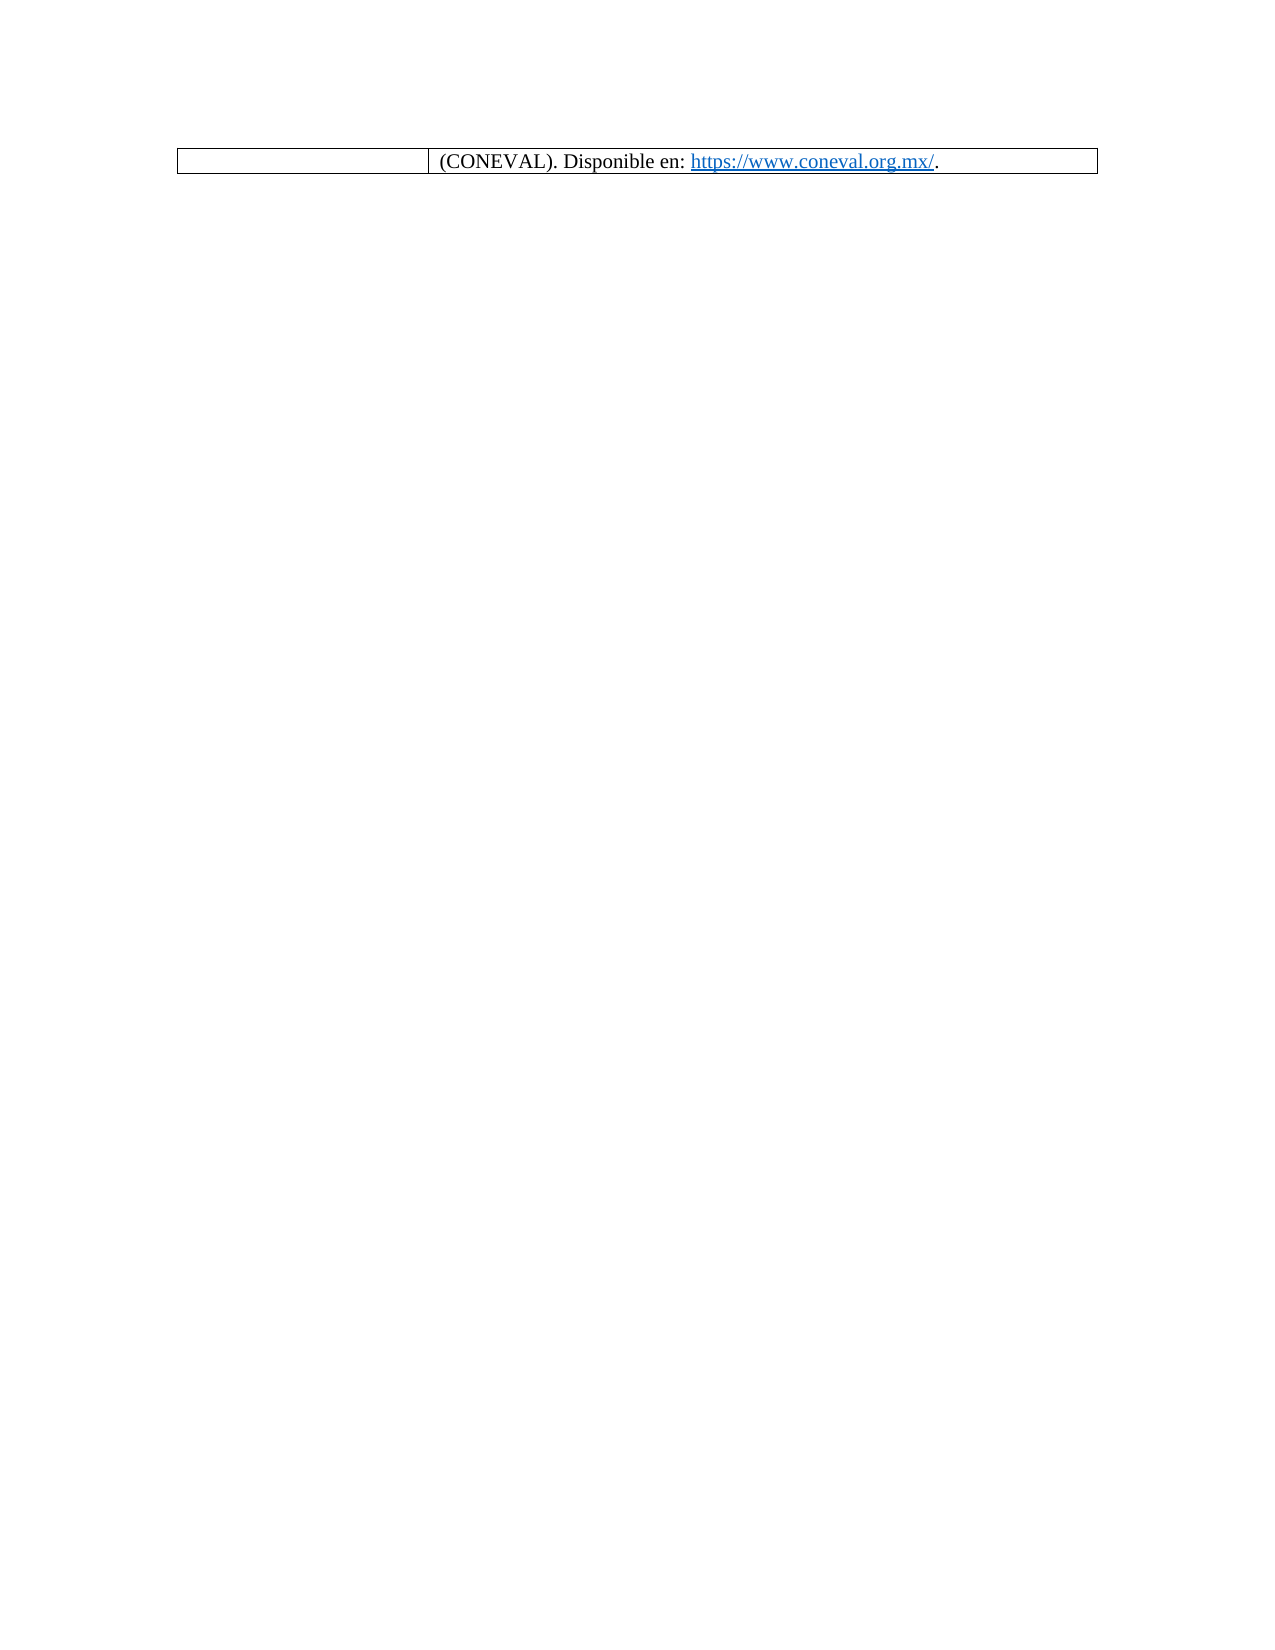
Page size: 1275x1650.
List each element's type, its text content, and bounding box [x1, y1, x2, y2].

table_cell Referencias [178, 149, 428, 173]
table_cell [429, 149, 1097, 173]
